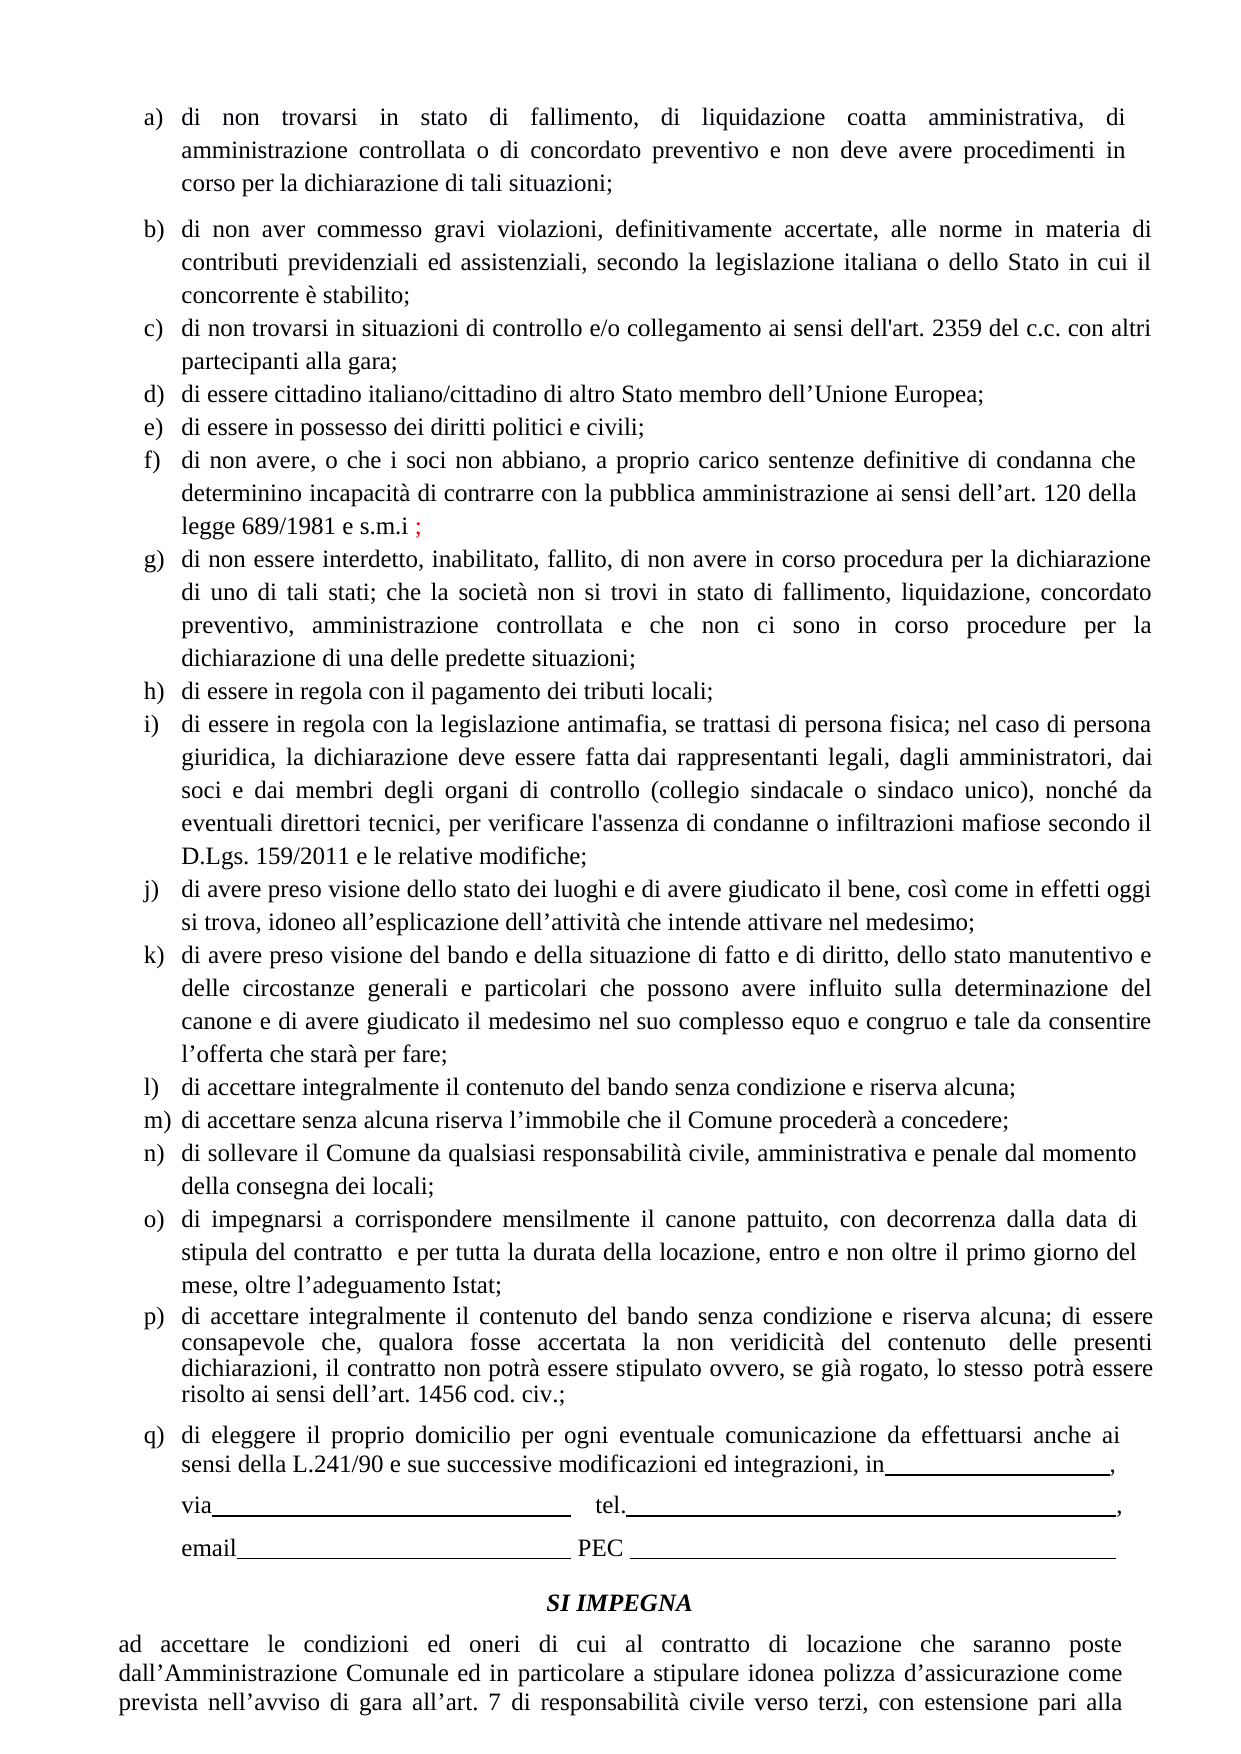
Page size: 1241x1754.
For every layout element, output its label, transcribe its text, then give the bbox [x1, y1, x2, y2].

list di accettare senza alcuna riserva l’immobile che il Comune procederà a concedere; [144, 1105, 1138, 1134]
list di non essere interdetto, inabilitato, fallito, di non avere in corso procedura per la dichiarazione di uno di tali stati; che la società non si trovi in stato di fallimento, liquidazione, concordato preventivo, amministrazione controllata e che non ci sono in corso procedure per la dichiarazione di una delle predette situazioni; [144, 544, 1153, 672]
list di non trovarsi in situazioni di controllo e/o collegamento ai sensi dell'art. 2359 del c.c. con altri partecipanti alla gara; [144, 313, 1153, 375]
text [118, 1629, 1122, 1716]
list di avere preso visione del bando e della situazione di fatto e di diritto, dello stato manutentivo e delle circostanze generali e particolari che possono avere influito sulla determinazione del canone e di avere giudicato il medesimo nel suo complesso equo e congruo e tale da consentire l’offerta che starà per fare; [144, 940, 1153, 1068]
list di essere in possesso dei diritti politici e civili; [144, 412, 1138, 441]
list di essere in regola con il pagamento dei tributi locali; [144, 676, 1153, 705]
list di accettare integralmente il contenuto del bando senza condizione e riserva alcuna; [144, 1072, 1138, 1101]
list di avere preso visione dello stato dei luoghi e di avere giudicato il bene, così come in effetti oggi si trova, idoneo all’esplicazione dell’attività che intende attivare nel medesimo; [144, 874, 1153, 936]
list di essere in regola con la legislazione antimafia, se trattasi di persona fisica; nel caso di persona giuridica, la dichiarazione deve essere fatta dai rappresentanti legali, dagli amministratori, dai soci e dai membri degli organi di controllo (collegio sindacale o sindaco unico), nonché da eventuali direttori tecnici, per verificare l'assenza di condanne o infiltrazioni mafiose secondo il D.Lgs. 159/2011 e le relative modifiche; [144, 709, 1153, 870]
list di essere cittadino italiano/cittadino di altro Stato membro dell’Unione Europea; [144, 379, 1138, 408]
list di eleggere il proprio domicilio per ogni eventuale comunicazione da effettuarsi anche ai sensi della L.241/90 e sue successive modificazioni ed integrazioni, in , [144, 1420, 1121, 1478]
list di non trovarsi in stato di fallimento, di liquidazione coatta amministrativa, di amministrazione controllata o di concordato preventivo e non deve avere procedimenti in corso per la dichiarazione di tali situazioni; [144, 102, 1127, 197]
list di non aver commesso gravi violazioni, definitivamente accertate, alle norme in materia di contributi previdenziali ed assistenziali, secondo la legislazione italiana o dello Stato in cui il concorrente è stabilito; [144, 214, 1153, 308]
list di impegnarsi a corrispondere mensilmente il canone pattuito, con decorrenza dalla data di stipula del contratto e per tutta la durata della locazione, entro e non oltre il primo giorno del mese, oltre l’adeguamento Istat; [144, 1204, 1138, 1299]
list di accettare integralmente il contenuto del bando senza condizione e riserva alcuna; di essere consapevole che, qualora fosse accertata la non veridicità del contenuto delle presenti dichiarazioni, il contratto non potrà essere stipulato ovvero, se già rogato, lo stesso potrà essere risolto ai sensi dell’art. 1456 cod. civ.; [144, 1303, 1153, 1408]
text via tel. , email PEC [181, 1490, 1123, 1562]
list di sollevare il Comune da qualsiasi responsabilità civile, amministrativa e penale dal momento della consegna dei locali; [144, 1138, 1138, 1200]
list di non avere, o che i soci non abbiano, a proprio carico sentenze definitive di condanna che determinino incapacità di contrarre con la pubblica amministrazione ai sensi dell’art. 120 della legge 689/1981 e s.m.i ; [144, 445, 1138, 540]
text SI IMPEGNA [106, 1588, 1135, 1617]
